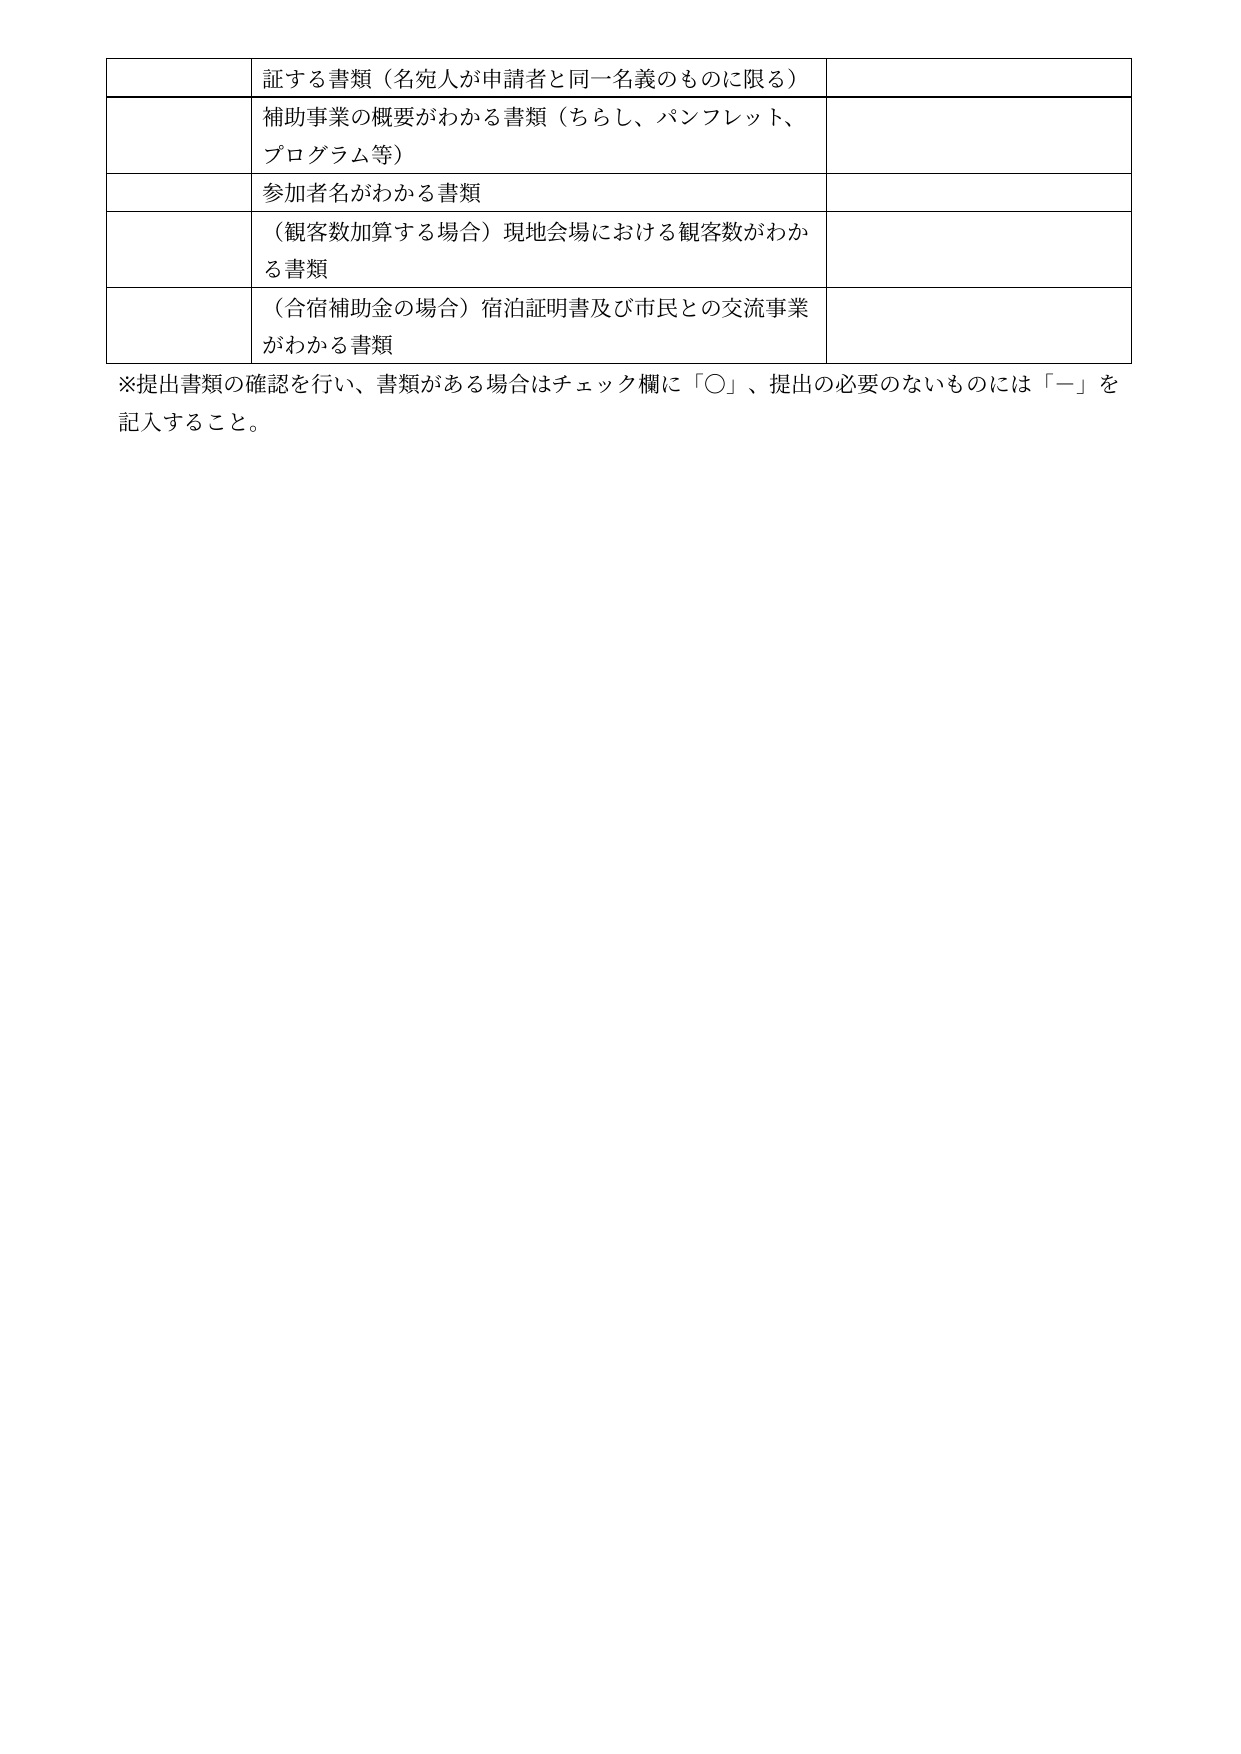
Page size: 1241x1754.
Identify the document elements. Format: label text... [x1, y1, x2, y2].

table_cell [107, 98, 251, 172]
table_cell [107, 59, 251, 96]
table_cell [107, 212, 251, 287]
table_cell 補助事業の概要がわかる書類（ちらし、パンフレット、プログラム等） [252, 98, 826, 172]
table_cell [827, 98, 1131, 172]
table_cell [252, 59, 826, 96]
table_cell [827, 59, 1131, 96]
table_cell [107, 288, 251, 363]
table_cell [107, 174, 251, 211]
table_cell （観客数加算する場合）現地会場における観客数がわかる書類 [252, 212, 826, 287]
table_cell 参加者名がわかる書類 [252, 174, 826, 211]
text ※提出書類の確認を行い、書類がある場合はチェック欄に「〇」、提出の必要のないものには「－」を記入すること。 [118, 364, 1122, 439]
table_cell [827, 288, 1131, 363]
table_cell （合宿補助金の場合）宿泊証明書及び市民との交流事業がわかる書類 [252, 288, 826, 363]
table_cell [827, 174, 1131, 211]
table_cell [827, 212, 1131, 287]
